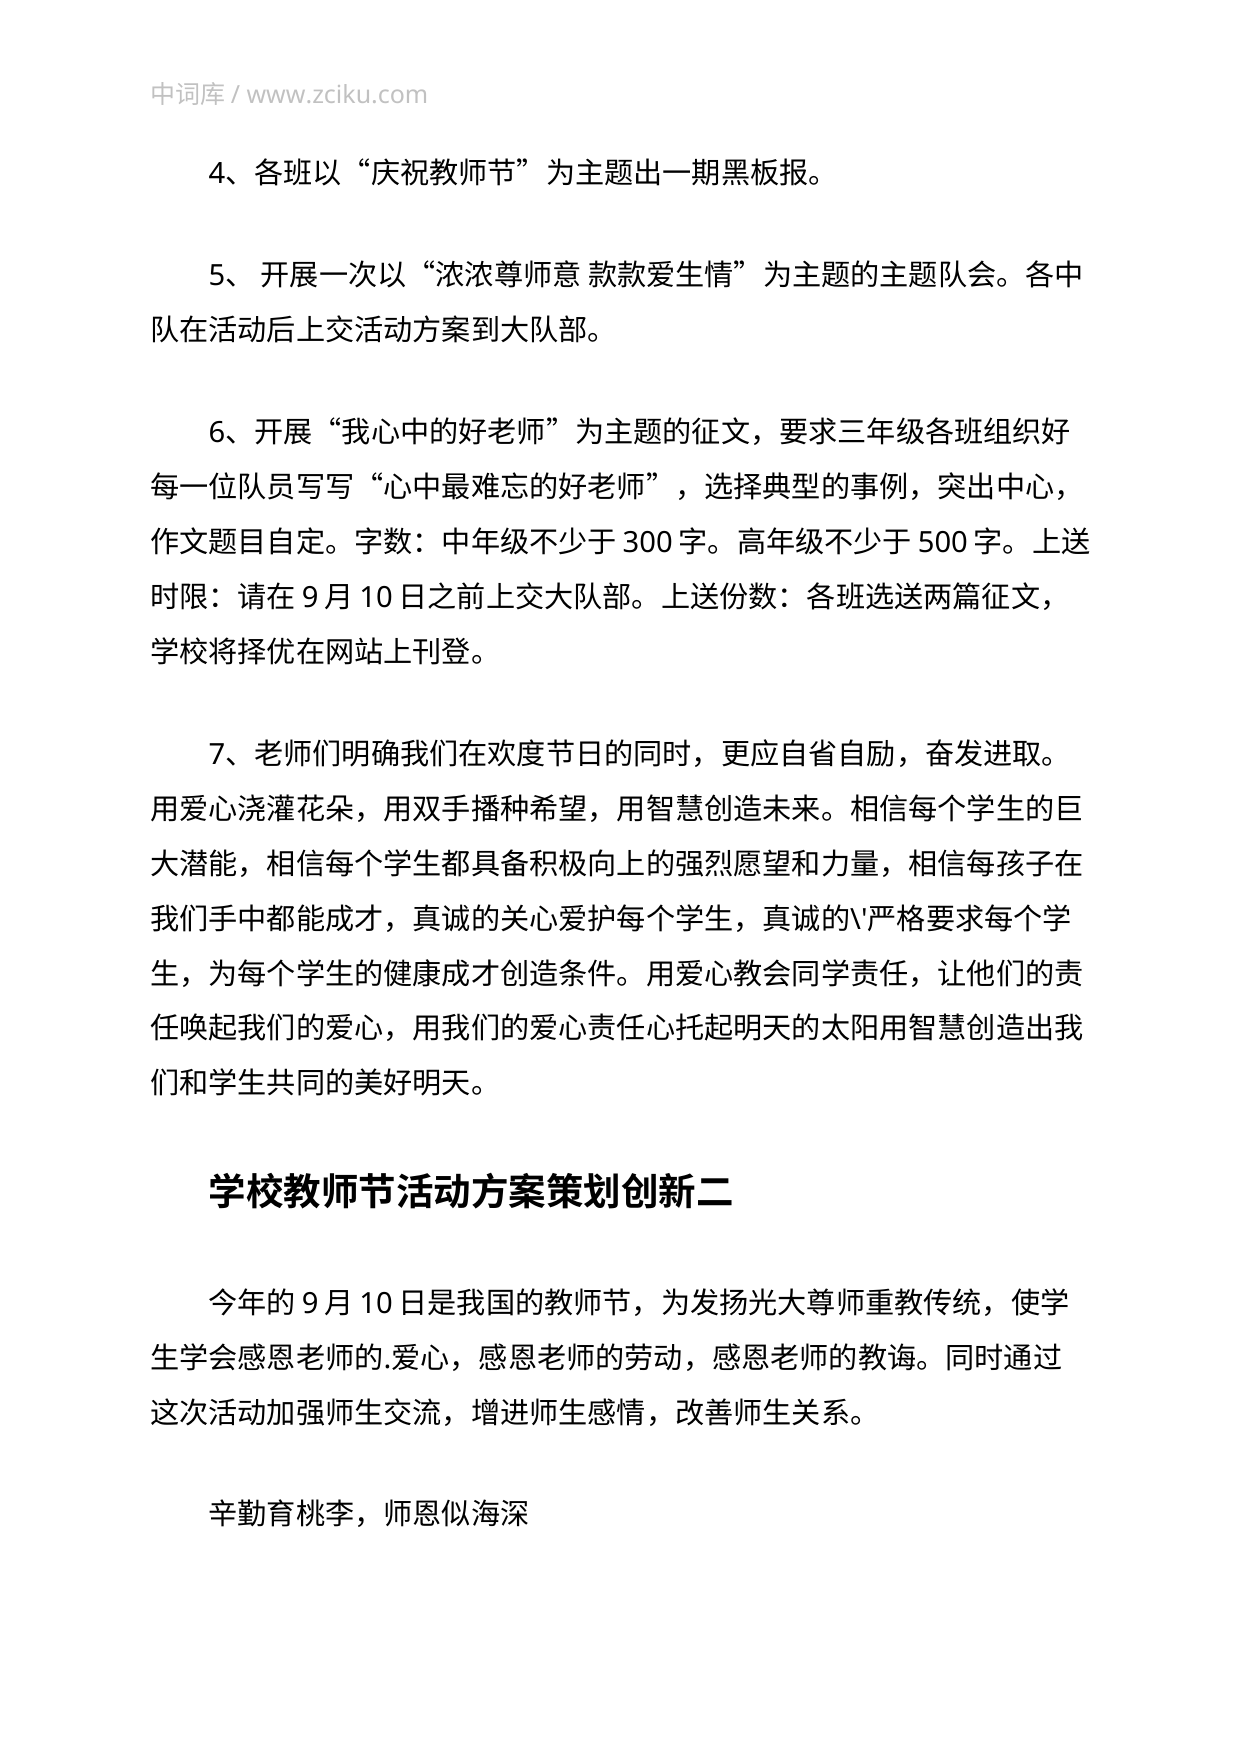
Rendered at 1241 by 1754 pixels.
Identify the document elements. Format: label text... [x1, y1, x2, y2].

text 4、各班以“庆祝教师节”为主题出一期黑板报。 [150, 150, 1090, 192]
text 学校教师节活动方案策划创新二 [150, 1162, 1090, 1216]
text 辛勤育桃李，师恩似海深 [150, 1491, 1090, 1533]
text 今年的9月10日是我国的教师节，为发扬光大尊师重教传统，使学生学会感恩老师的.爱心，感恩老师的劳动，感恩老师的教诲。同时通过这次活动加强师生交流，增进师生感情，改善师生关系。 [150, 1279, 1090, 1431]
text 6、开展“我心中的好老师”为主题的征文，要求三年级各班组织好每一位队员写写“心中最难忘的好老师”，选择典型的事例，突出中心，作文题目自定。字数：中年级不少于300字。高年级不少于500字。上送时限：请在9月10日之前上交大队部。上送份数：各班选送两篇征文，学校将择优在网站上刊登。 [150, 409, 1090, 671]
text 5、 开展一次以“浓浓尊师意 款款爱生情”为主题的主题队会。各中队在活动后上交活动方案到大队部。 [150, 252, 1090, 349]
text 7、老师们明确我们在欢度节日的同时，更应自省自励，奋发进取。用爱心浇灌花朵，用双手播种希望，用智慧创造未来。相信每个学生的巨大潜能，相信每个学生都具备积极向上的强烈愿望和力量，相信每孩子在我们手中都能成才，真诚的关心爱护每个学生，真诚的\'严格要求每个学生，为每个学生的健康成才创造条件。用爱心教会同学责任，让他们的责任唤起我们的爱心，用我们的爱心责任心托起明天的太阳用智慧创造出我们和学生共同的美好明天。 [150, 730, 1090, 1102]
